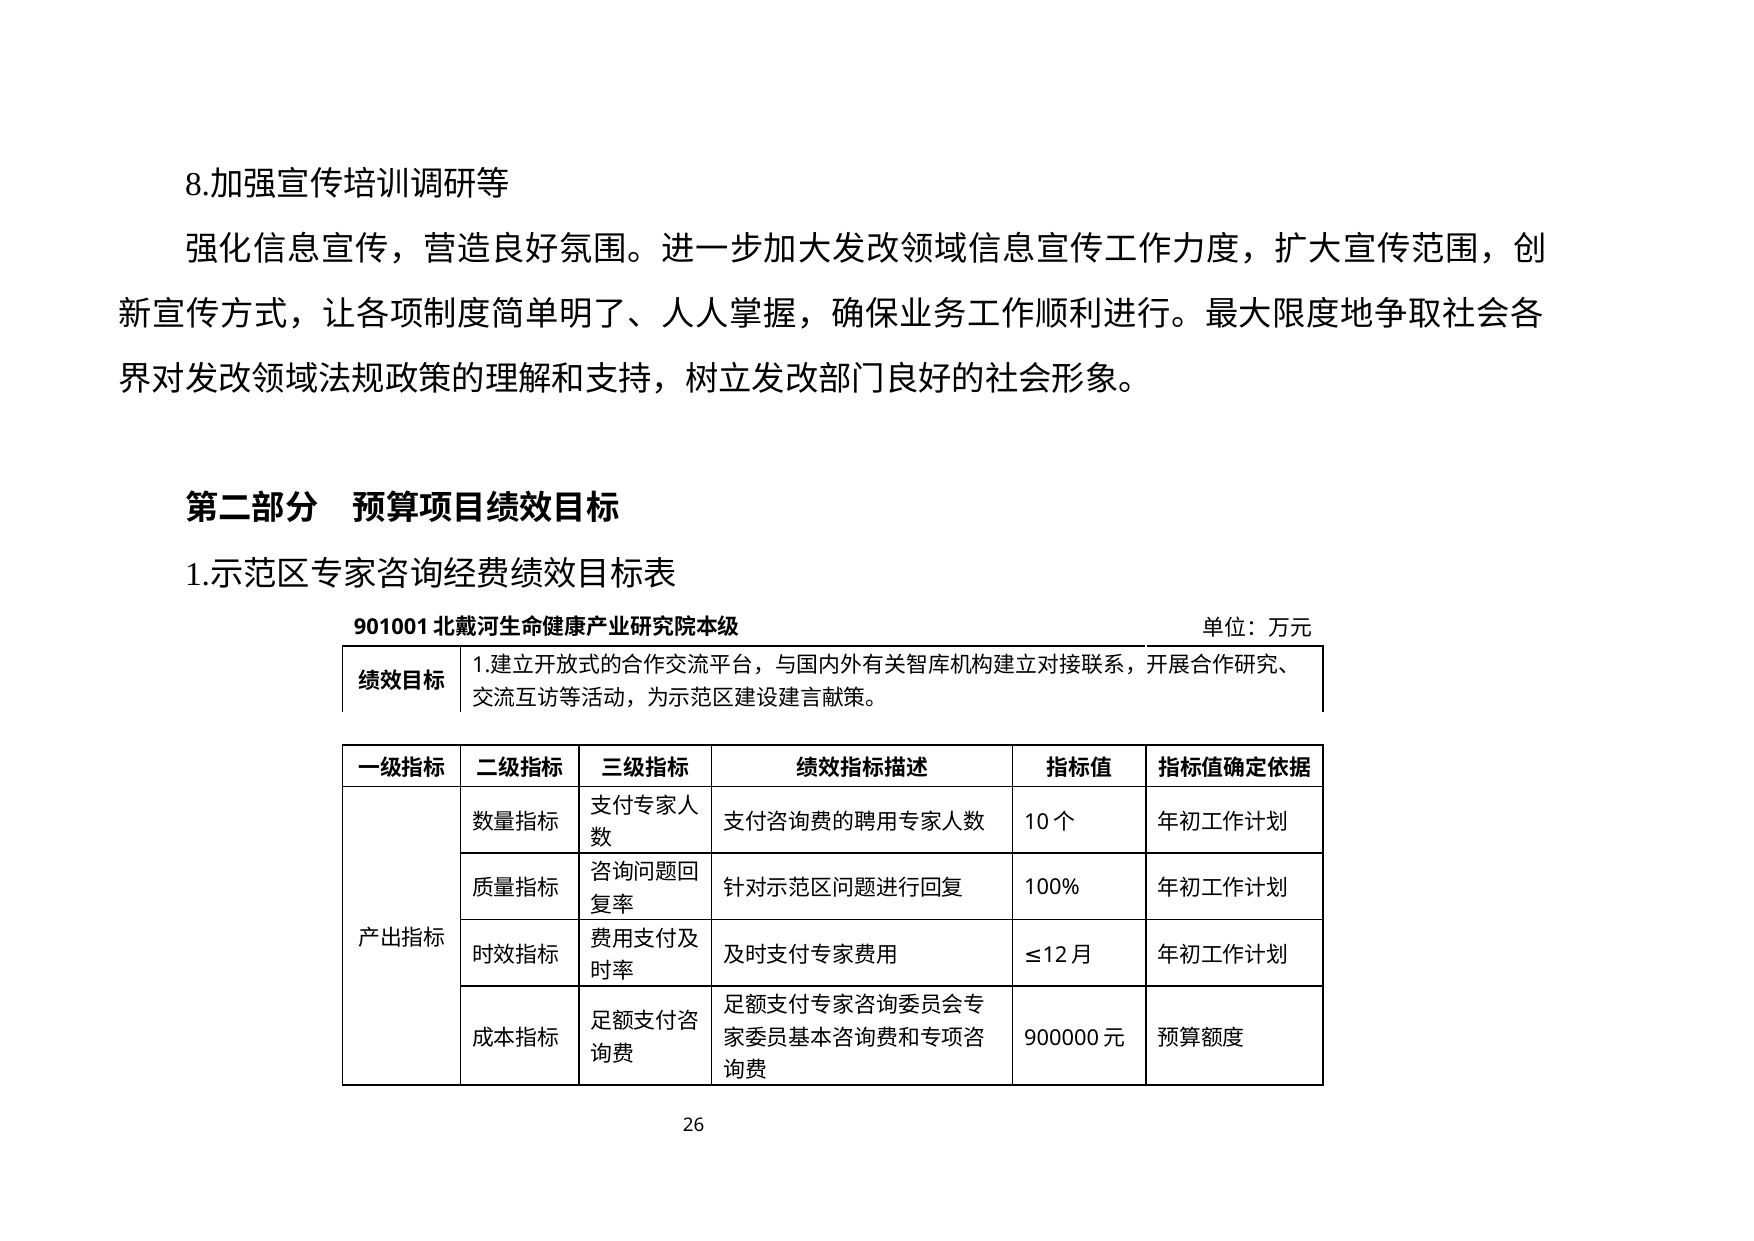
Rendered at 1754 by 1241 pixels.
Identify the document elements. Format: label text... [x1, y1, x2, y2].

table_cell 绩效目标 [343, 647, 460, 712]
text 第二部分 预算项目绩效目标 [118, 474, 1547, 539]
table_cell 支付专家人数 [580, 787, 711, 852]
table_cell 费用支付及时率 [580, 920, 711, 985]
table_cell 产出指标 [343, 787, 460, 1084]
table_header 单位：万元 [1147, 606, 1322, 645]
table_cell 支付咨询费的聘用专家人数 [712, 787, 1012, 852]
table_cell ≤12月 [1013, 920, 1145, 985]
table_cell 年初工作计划 [1147, 787, 1322, 852]
table_header 指标值 [1013, 746, 1145, 786]
table_cell 年初工作计划 [1147, 854, 1322, 919]
table_cell 咨询问题回复率 [580, 854, 711, 919]
table_header 一级指标 [343, 746, 460, 786]
text 强化信息宣传，营造良好氛围。进一步加大发改领域信息宣传工作力度，扩大宣传范围，创新宣传方式，让各项制度简单明了、人人掌握，确保业务工作顺利进行。最大限度地争取社会各界对发改领域法规政策的理解和支持，树立发改部门良好的社会形象。 [118, 214, 1547, 409]
table_cell 足额支付咨询费 [580, 987, 711, 1084]
table_header 三级指标 [580, 746, 711, 786]
table_cell 1.建立开放式的合作交流平台，与国内外有关智库机构建立对接联系，开展合作研究、交流互访等活动，为示范区建设建言献策。 [461, 647, 1322, 712]
table_cell 针对示范区问题进行回复 [712, 854, 1012, 919]
table_cell 年初工作计划 [1147, 920, 1322, 985]
table_cell 数量指标 [461, 787, 578, 852]
table_header 二级指标 [461, 746, 578, 786]
table_header 指标值确定依据 [1147, 746, 1322, 786]
table_cell 质量指标 [461, 854, 578, 919]
table_cell 成本指标 [461, 987, 578, 1084]
table_header 901001北戴河生命健康产业研究院本级 [343, 606, 1145, 645]
table_cell 预算额度 [1147, 987, 1322, 1084]
table_cell 100% [1013, 854, 1145, 919]
text 8.加强宣传培训调研等 [118, 149, 1547, 214]
text 1.示范区专家咨询经费绩效目标表 [118, 539, 1547, 604]
table_cell 足额支付专家咨询委员会专家委员基本咨询费和专项咨询费 [712, 987, 1012, 1084]
table_cell 时效指标 [461, 920, 578, 985]
table_header 绩效指标描述 [712, 746, 1012, 786]
table_cell 及时支付专家费用 [712, 920, 1012, 985]
table_cell 10个 [1013, 787, 1145, 852]
table_cell 900000元 [1013, 987, 1145, 1084]
